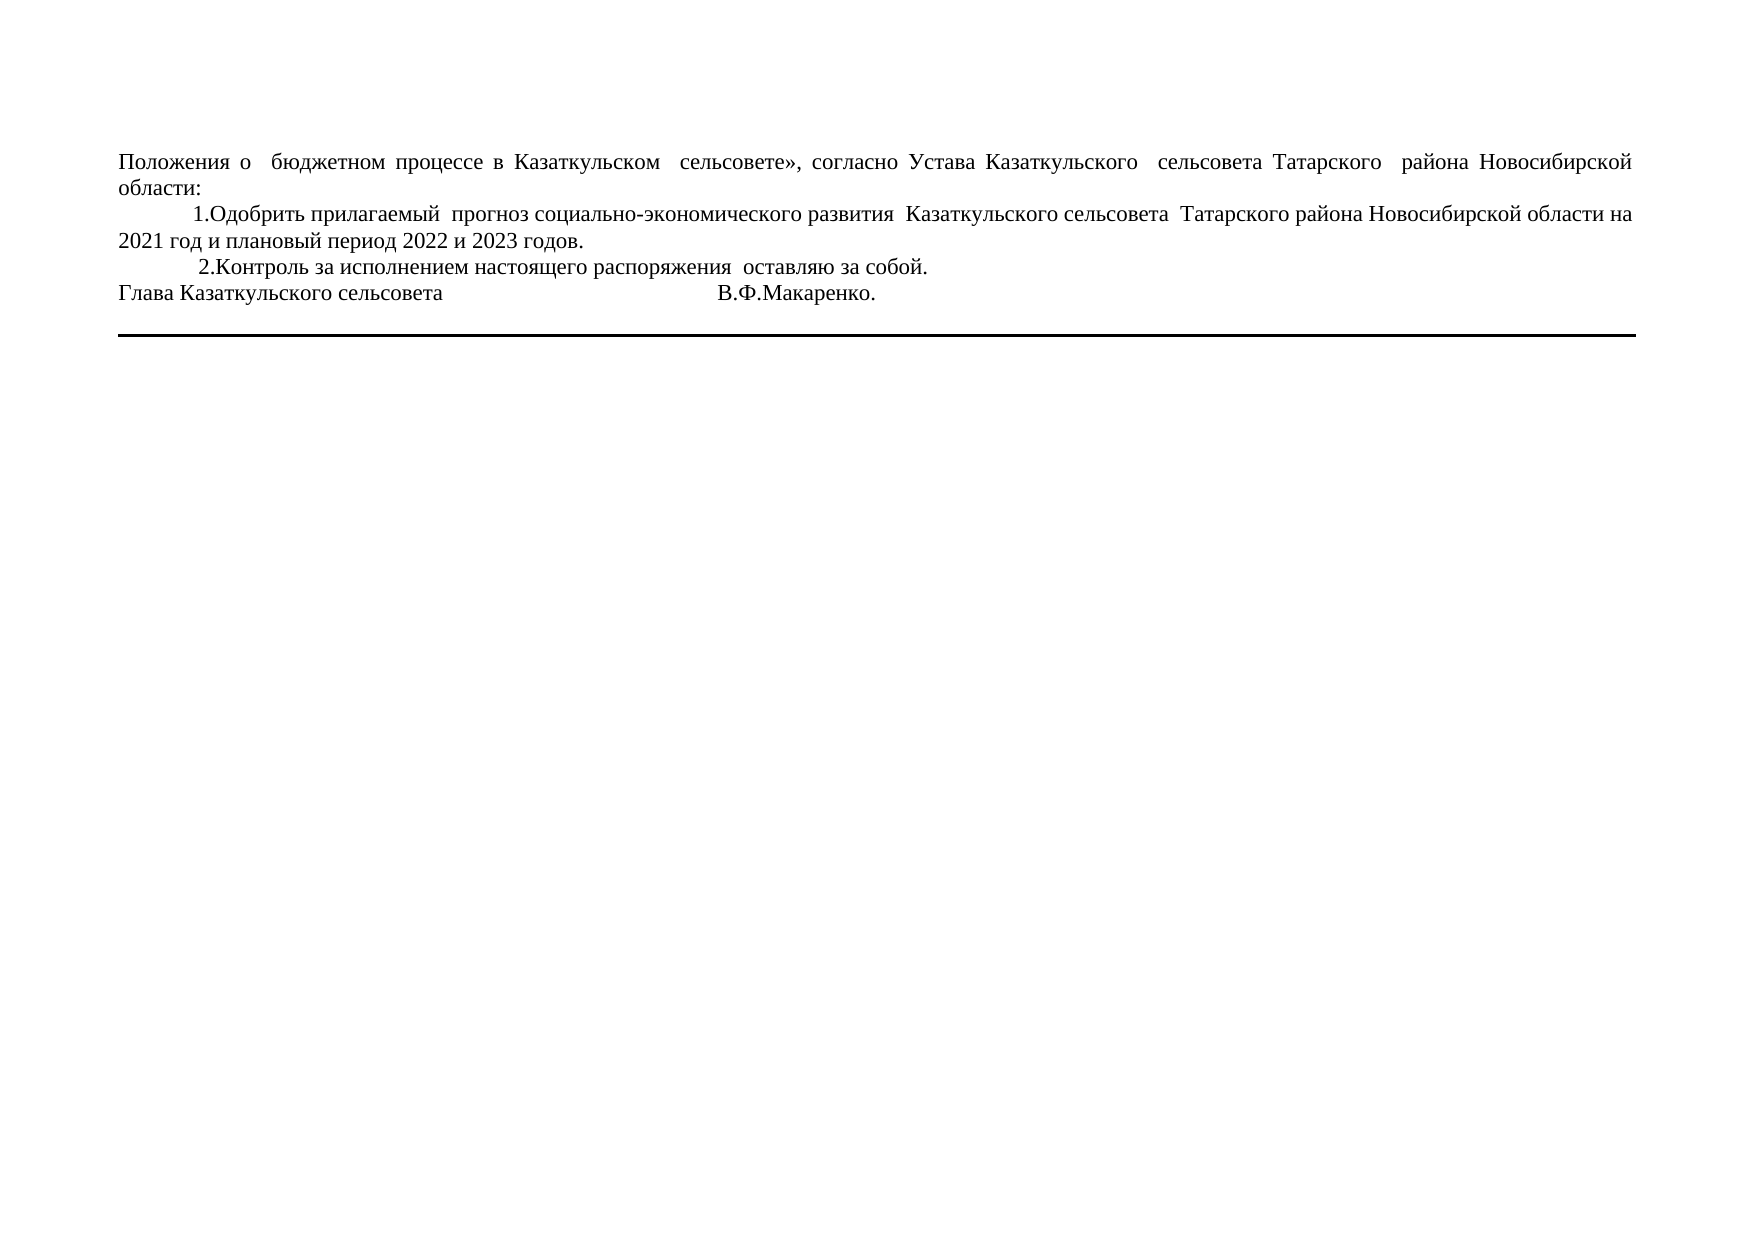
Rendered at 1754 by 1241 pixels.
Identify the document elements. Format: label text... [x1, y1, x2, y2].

text 1.Одобрить прилагаемый прогноз социально-экономического развития Казаткульского сельсовета Татарского района Новосибирской области на 2021 год и плановый период 2022 и 2023 годов. [118, 200, 1636, 253]
text Глава Казаткульского сельсовета В.Ф.Макаренко. [118, 279, 1636, 306]
text 2.Контроль за исполнением настоящего распоряжения оставляю за собой. [118, 253, 1636, 279]
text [118, 148, 1636, 200]
